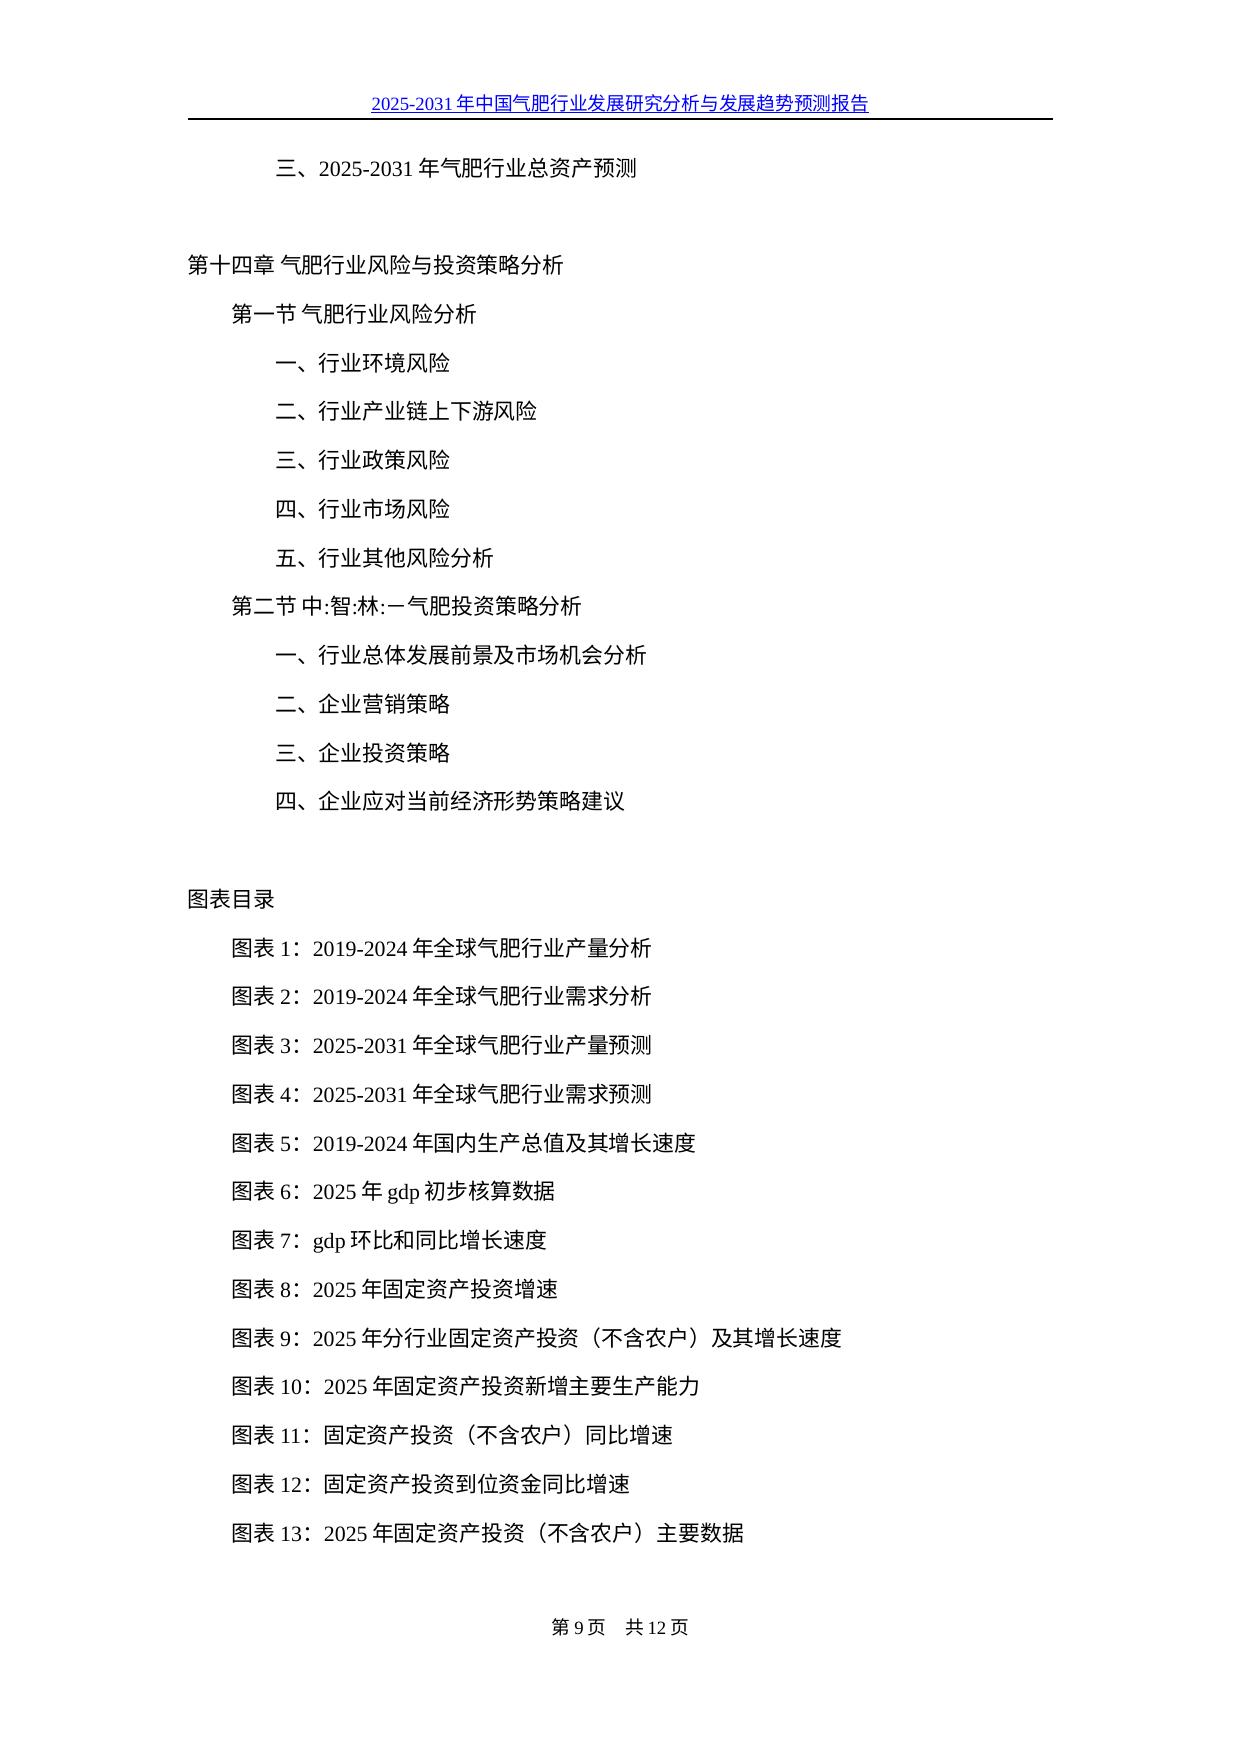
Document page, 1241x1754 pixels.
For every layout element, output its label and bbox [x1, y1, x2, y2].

text [187, 150, 1053, 1548]
